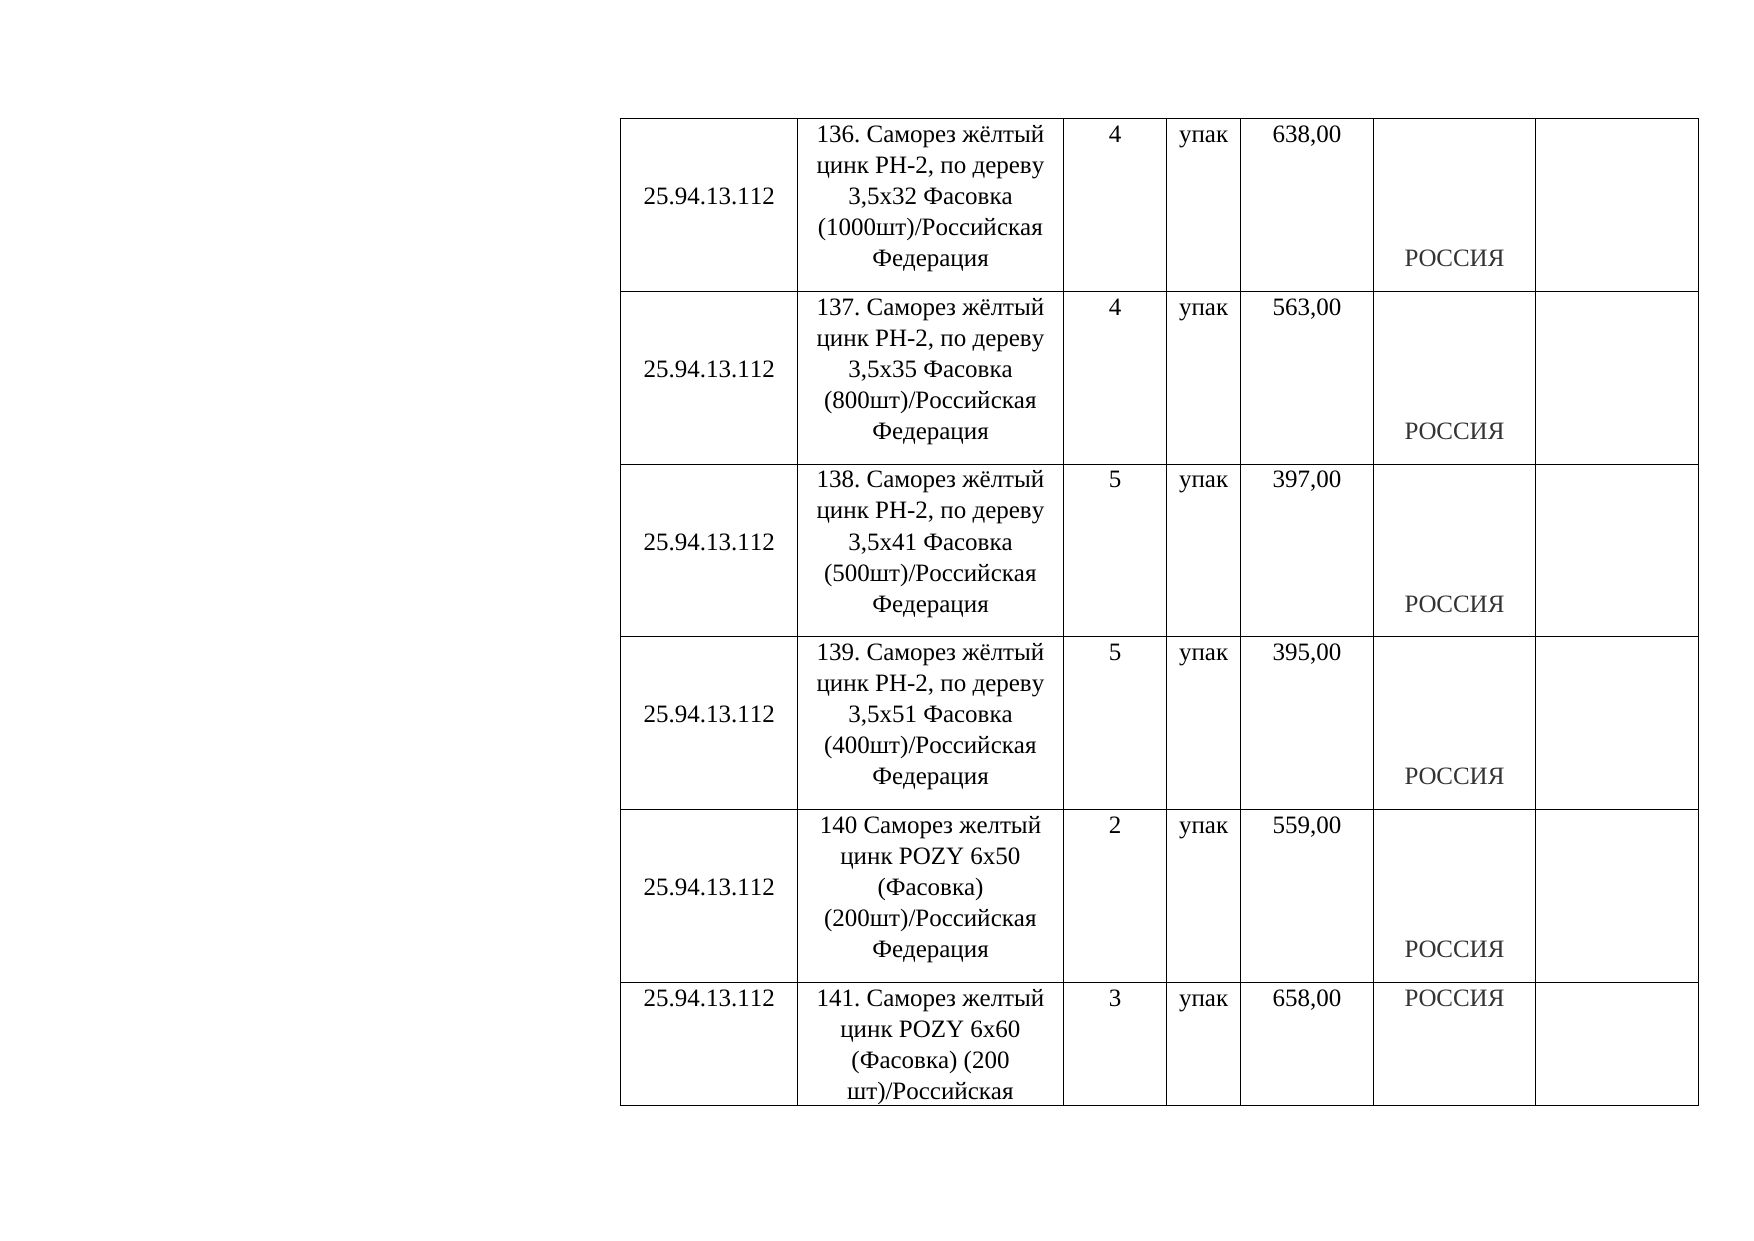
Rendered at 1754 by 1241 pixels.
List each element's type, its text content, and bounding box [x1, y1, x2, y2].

table_cell РОССИЯ [1374, 983, 1535, 1104]
table_cell 140 Саморез желтый цинк POZY 6х50 (Фасовка) (200шт)/Российская Федерация [798, 810, 1063, 982]
table_cell РОССИЯ [1374, 465, 1535, 636]
table_cell 4 [1064, 292, 1166, 463]
table_cell 25.94.13.112 [621, 637, 797, 809]
table_cell упак [1167, 465, 1240, 636]
table_cell упак [1167, 119, 1240, 291]
table_cell РОССИЯ [1374, 292, 1535, 463]
table_cell 397,00 [1241, 465, 1373, 636]
table_cell упак [1167, 810, 1240, 982]
table_cell РОССИЯ [1374, 810, 1535, 982]
table_cell [1536, 119, 1698, 291]
table_cell [1536, 637, 1698, 809]
table_cell 3 [1064, 983, 1166, 1104]
table_cell 2 [1064, 810, 1166, 982]
table_cell упак [1167, 983, 1240, 1104]
table_cell 136. Саморез жёлтый цинк PH-2, по дереву 3,5х32 Фасовка (1000шт)/Российская Федерация [798, 119, 1063, 291]
table_cell 395,00 [1241, 637, 1373, 809]
table_cell РОССИЯ [1374, 637, 1535, 809]
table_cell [798, 983, 1063, 1104]
table_cell 25.94.13.112 [621, 810, 797, 982]
table_cell [1536, 292, 1698, 463]
table_cell 25.94.13.112 [621, 119, 797, 291]
table_cell 658,00 [1241, 983, 1373, 1104]
table_cell 25.94.13.112 [621, 983, 797, 1104]
table_cell упак [1167, 292, 1240, 463]
table_cell 5 [1064, 637, 1166, 809]
table_cell 559,00 [1241, 810, 1373, 982]
table_cell упак [1167, 637, 1240, 809]
table_cell [1536, 983, 1698, 1104]
table_cell РОССИЯ [1374, 119, 1535, 291]
table_cell 138. Саморез жёлтый цинк PH-2, по дереву 3,5х41 Фасовка (500шт)/Российская Федерация [798, 465, 1063, 636]
table_cell 139. Саморез жёлтый цинк PH-2, по дереву 3,5х51 Фасовка (400шт)/Российская Федерация [798, 637, 1063, 809]
table_cell 4 [1064, 119, 1166, 291]
table_cell 25.94.13.112 [621, 292, 797, 463]
table_cell 563,00 [1241, 292, 1373, 463]
table_cell 638,00 [1241, 119, 1373, 291]
table_cell 25.94.13.112 [621, 465, 797, 636]
table_cell 137. Саморез жёлтый цинк PH-2, по дереву 3,5х35 Фасовка (800шт)/Российская Федерация [798, 292, 1063, 463]
table_cell 5 [1064, 465, 1166, 636]
table_cell [1536, 810, 1698, 982]
table_cell [1536, 465, 1698, 636]
